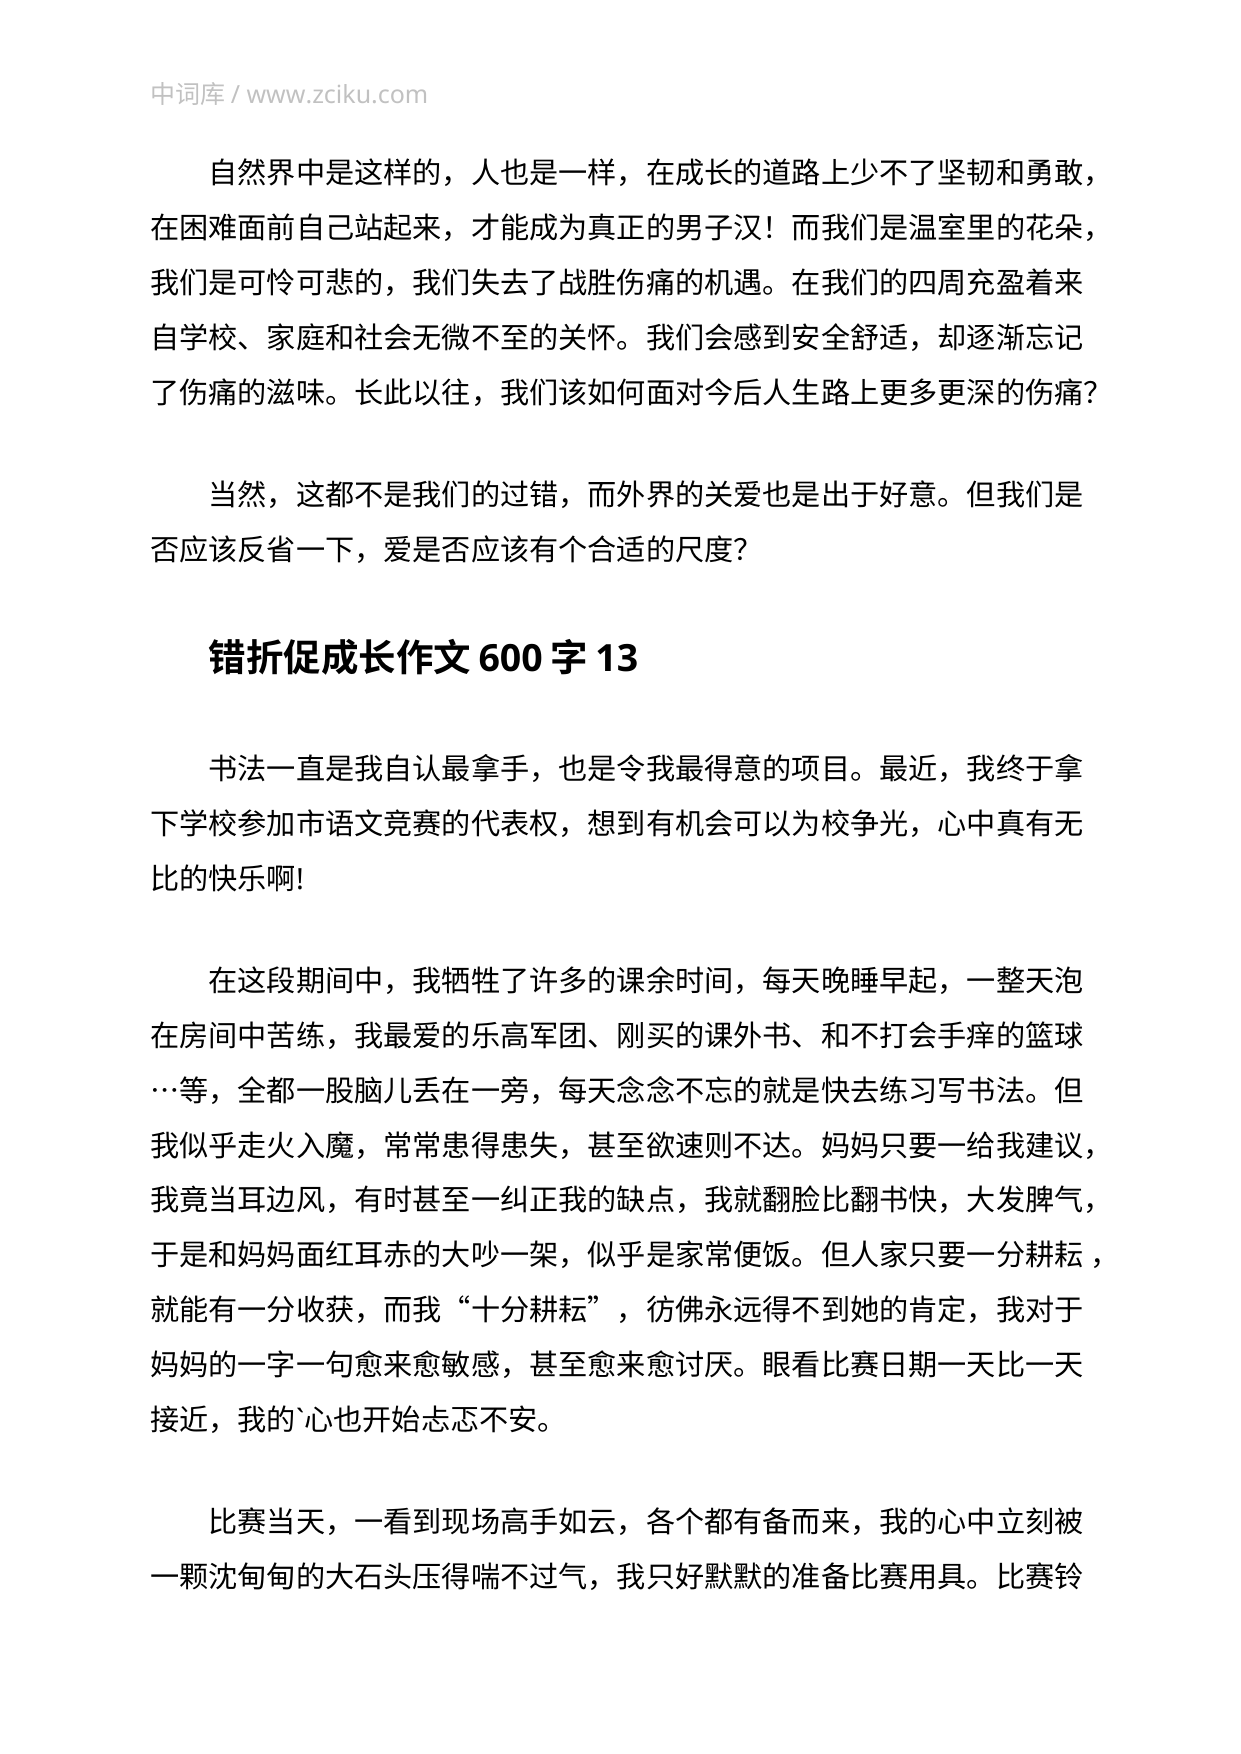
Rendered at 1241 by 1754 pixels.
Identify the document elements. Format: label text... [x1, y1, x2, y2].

text 在这段期间中，我牺牲了许多的课余时间，每天晚睡早起，一整天泡在房间中苦练，我最爱的乐高军团、刚买的课外书、和不打会手痒的篮球…等，全都一股脑儿丢在一旁，每天念念不忘的就是快去练习写书法。但我似乎走火入魔，常常患得患失，甚至欲速则不达。妈妈只要一给我建议，我竟当耳边风，有时甚至一纠正我的缺点，我就翻脸比翻书快，大发脾气，于是和妈妈面红耳赤的大吵一架，似乎是家常便饭。但人家只要一分耕耘 ，就能有一分收获，而我“十分耕耘”，彷佛永远得不到她的肯定，我对于妈妈的一字一句愈来愈敏感，甚至愈来愈讨厌。眼看比赛日期一天比一天接近，我的`心也开始忐忑不安。 [150, 957, 1090, 1439]
text 当然，这都不是我们的过错，而外界的关爱也是出于好意。但我们是否应该反省一下，爱是否应该有个合适的尺度？ [150, 471, 1090, 568]
text 自然界中是这样的，人也是一样，在成长的道路上少不了坚韧和勇敢，在困难面前自己站起来，才能成为真正的男子汉！而我们是温室里的花朵，我们是可怜可悲的，我们失去了战胜伤痛的机遇。在我们的四周充盈着来自学校、家庭和社会无微不至的关怀。我们会感到安全舒适，却逐渐忘记了伤痛的滋味。长此以往，我们该如何面对今后人生路上更多更深的伤痛？ [150, 150, 1090, 412]
text 书法一直是我自认最拿手，也是令我最得意的项目。最近，我终于拿下学校参加市语文竞赛的代表权，想到有机会可以为校争光，心中真有无比的快乐啊! [150, 746, 1090, 898]
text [150, 1498, 1090, 1596]
text 错折促成长作文600字13 [150, 628, 1090, 682]
